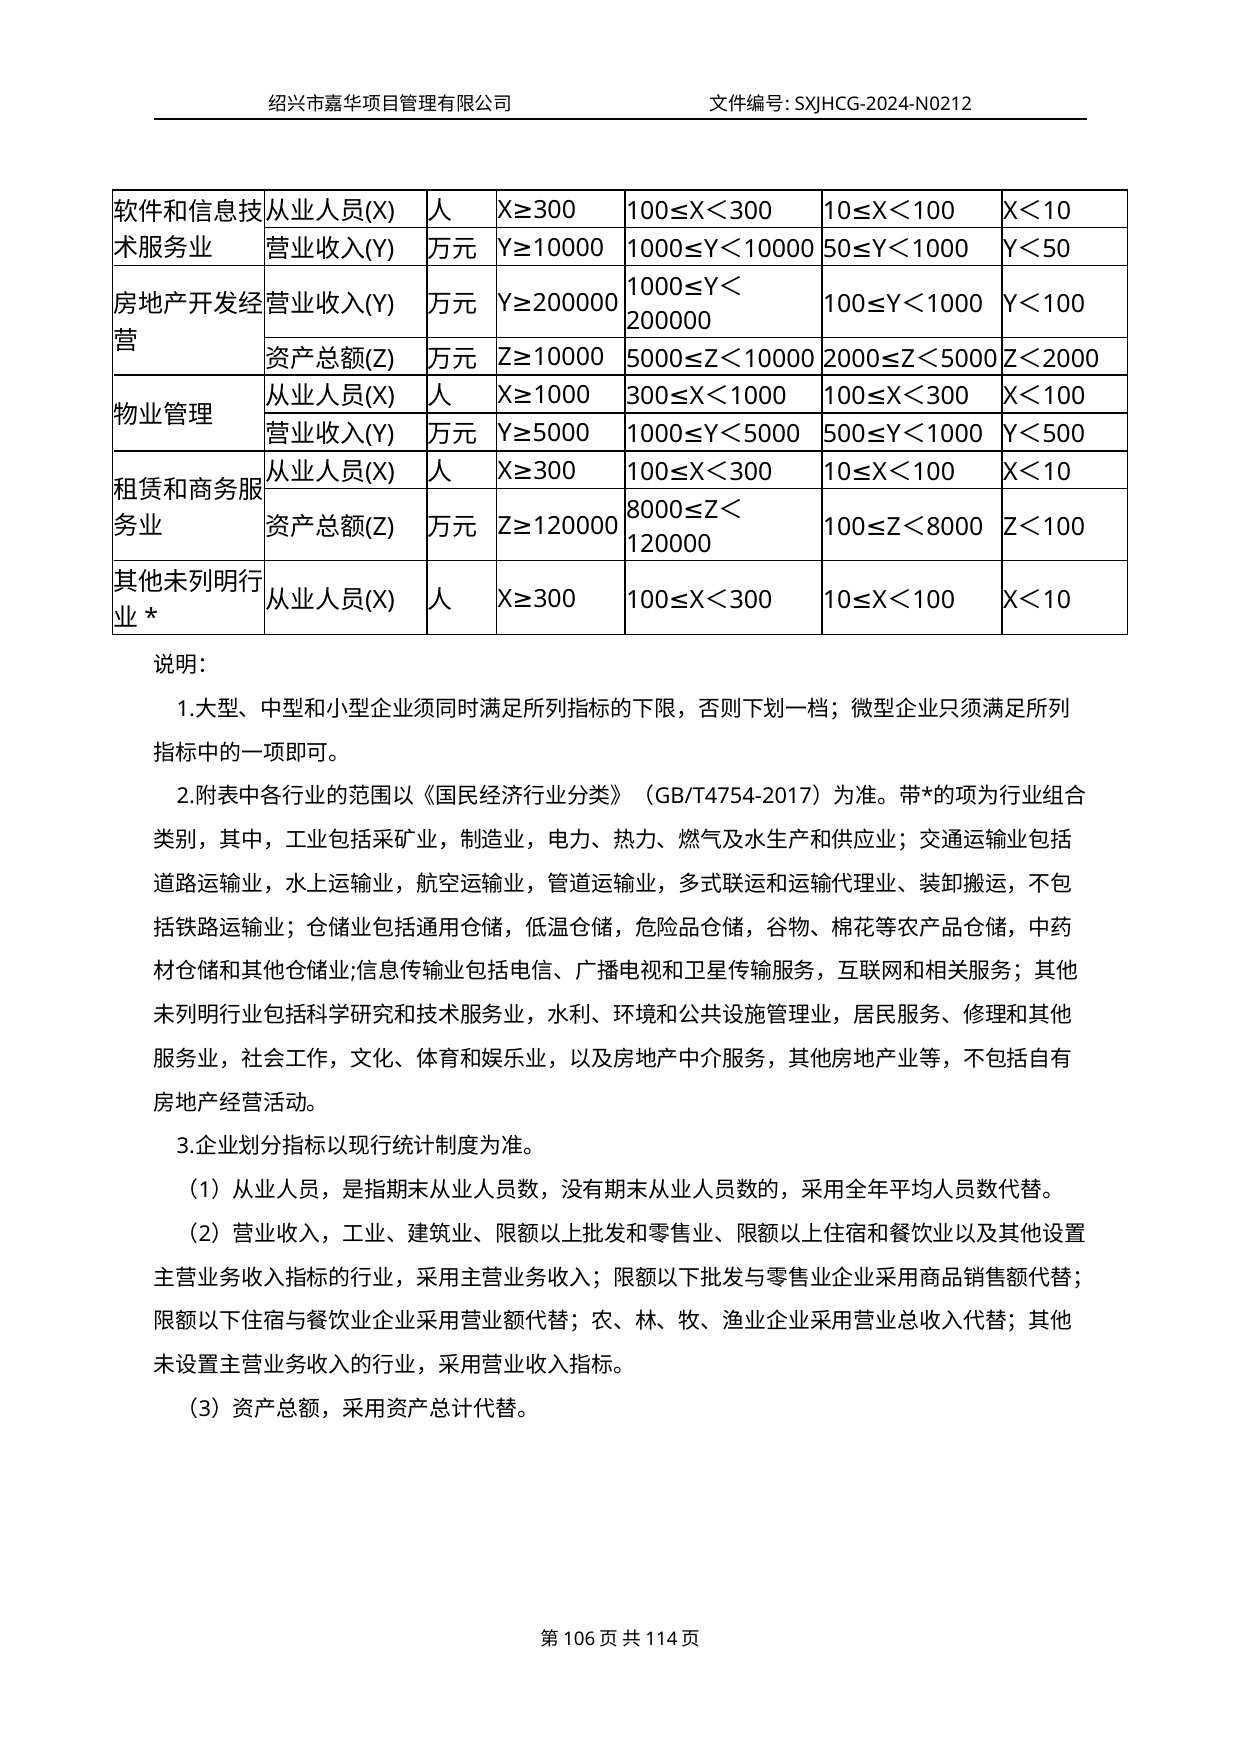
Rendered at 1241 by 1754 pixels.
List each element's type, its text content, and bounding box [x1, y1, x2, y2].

table_cell 100≤Y＜1000 [823, 266, 1001, 336]
table_cell Y＜50 [1003, 228, 1127, 264]
table_cell Y＜500 [1003, 414, 1127, 450]
table_cell 房地产开发经营 [113, 266, 264, 374]
table_cell Z＜2000 [1003, 338, 1127, 374]
table_cell 万元 [428, 228, 496, 264]
table_cell Y≥10000 [497, 228, 624, 264]
table_cell 10≤X＜100 [823, 452, 1001, 488]
table_cell 100≤X＜300 [823, 376, 1001, 412]
text 说明： [153, 635, 1087, 679]
table_cell Z＜100 [1003, 489, 1127, 559]
table_cell 人 [428, 191, 496, 227]
table_cell 营业收入(Y) [265, 414, 426, 450]
table_cell 租赁和商务服务业 [113, 451, 264, 559]
table_cell 营业收入(Y) [265, 266, 426, 336]
table_cell 人 [428, 376, 496, 412]
table_cell 100≤X＜300 [626, 452, 821, 488]
table_cell 10≤X＜100 [823, 191, 1001, 227]
table_cell Z≥10000 [497, 338, 624, 374]
table_cell X≥300 [497, 452, 624, 488]
table_cell 5000≤Z＜10000 [626, 338, 821, 374]
text 3.企业划分指标以现行统计制度为准。 [153, 1116, 1087, 1160]
table_cell 万元 [428, 414, 496, 450]
text 1.大型、中型和小型企业须同时满足所列指标的下限，否则下划一档；微型企业只须满足所列指标中的一项即可。 [153, 679, 1087, 766]
table_cell 1000≤Y＜200000 [626, 266, 821, 336]
table_cell X＜100 [1003, 376, 1127, 412]
table_cell 万元 [428, 489, 496, 559]
table_cell 物业管理 [113, 375, 264, 450]
table_cell X≥300 [497, 191, 624, 227]
table_cell Y≥200000 [497, 266, 624, 336]
table_cell 100≤X＜300 [626, 191, 821, 227]
text （3）资产总额，采用资产总计代替。 [153, 1379, 1087, 1423]
table_cell 万元 [428, 338, 496, 374]
table_cell 从业人员(X) [265, 452, 426, 488]
table_cell 万元 [428, 266, 496, 336]
table_cell Y＜100 [1003, 266, 1127, 336]
table_cell 50≤Y＜1000 [823, 228, 1001, 264]
table_cell 8000≤Z＜120000 [626, 489, 821, 559]
table_cell 营业收入(Y) [265, 228, 426, 264]
table_cell 从业人员(X) [265, 376, 426, 412]
table_cell Y≥5000 [497, 414, 624, 450]
table_cell 1000≤Y＜5000 [626, 414, 821, 450]
table_cell 500≤Y＜1000 [823, 414, 1001, 450]
table_cell Z≥120000 [497, 489, 624, 559]
table_cell X＜10 [1003, 452, 1127, 488]
table_cell X≥1000 [497, 376, 624, 412]
text （1）从业人员，是指期末从业人员数，没有期末从业人员数的，采用全年平均人员数代替。 [153, 1160, 1087, 1204]
text 2.附表中各行业的范围以《国民经济行业分类》（GB/T4754-2017）为准。带*的项为行业组合类别，其中，工业包括采矿业，制造业，电力、热力、燃气及水生产和供应业；交通运输业包括道路运输业，水上运输业，航空运输业，管道运输业，多式联运和运输代理业、装卸搬运，不包括铁路运输业；仓储业包括通用仓储，低温仓储，危险品仓储，谷物、棉花等农产品仓储，中药材仓储和其他仓储业;信息传输业包括电信、广播电视和卫星传输服务，互联网和相关服务；其他未列明行业包括科学研究和技术服务业，水利、环境和公共设施管理业，居民服务、修理和其他服务业，社会工作，文化、体育和娱乐业，以及房地产中介服务，其他房地产业等，不包括自有房地产经营活动。 [153, 766, 1087, 1116]
table_cell 2000≤Z＜5000 [823, 338, 1001, 374]
table_cell 从业人员(X) [265, 561, 426, 634]
table_cell 300≤X＜1000 [626, 376, 821, 412]
table_cell 1000≤Y＜10000 [626, 228, 821, 264]
table_cell 资产总额(Z) [265, 489, 426, 559]
table_cell 从业人员(X) [265, 191, 426, 227]
table_cell 100≤Z＜8000 [823, 489, 1001, 559]
table_cell 资产总额(Z) [265, 338, 426, 374]
table_cell X＜10 [1003, 561, 1127, 634]
table_cell X＜10 [1003, 191, 1127, 227]
table_cell 其他未列明行业 * [113, 561, 264, 634]
table_cell X≥300 [497, 561, 624, 634]
table_cell 10≤X＜100 [823, 561, 1001, 634]
text （2）营业收入，工业、建筑业、限额以上批发和零售业、限额以上住宿和餐饮业以及其他设置主营业务收入指标的行业，采用主营业务收入；限额以下批发与零售业企业采用商品销售额代替；限额以下住宿与餐饮业企业采用营业额代替；农、林、牧、渔业企业采用营业总收入代替；其他未设置主营业务收入的行业，采用营业收入指标。 [153, 1204, 1087, 1379]
table_cell 人 [428, 452, 496, 488]
table_cell 软件和信息技术服务业 [113, 191, 264, 264]
table_cell 人 [428, 561, 496, 634]
table_cell 100≤X＜300 [626, 561, 821, 634]
